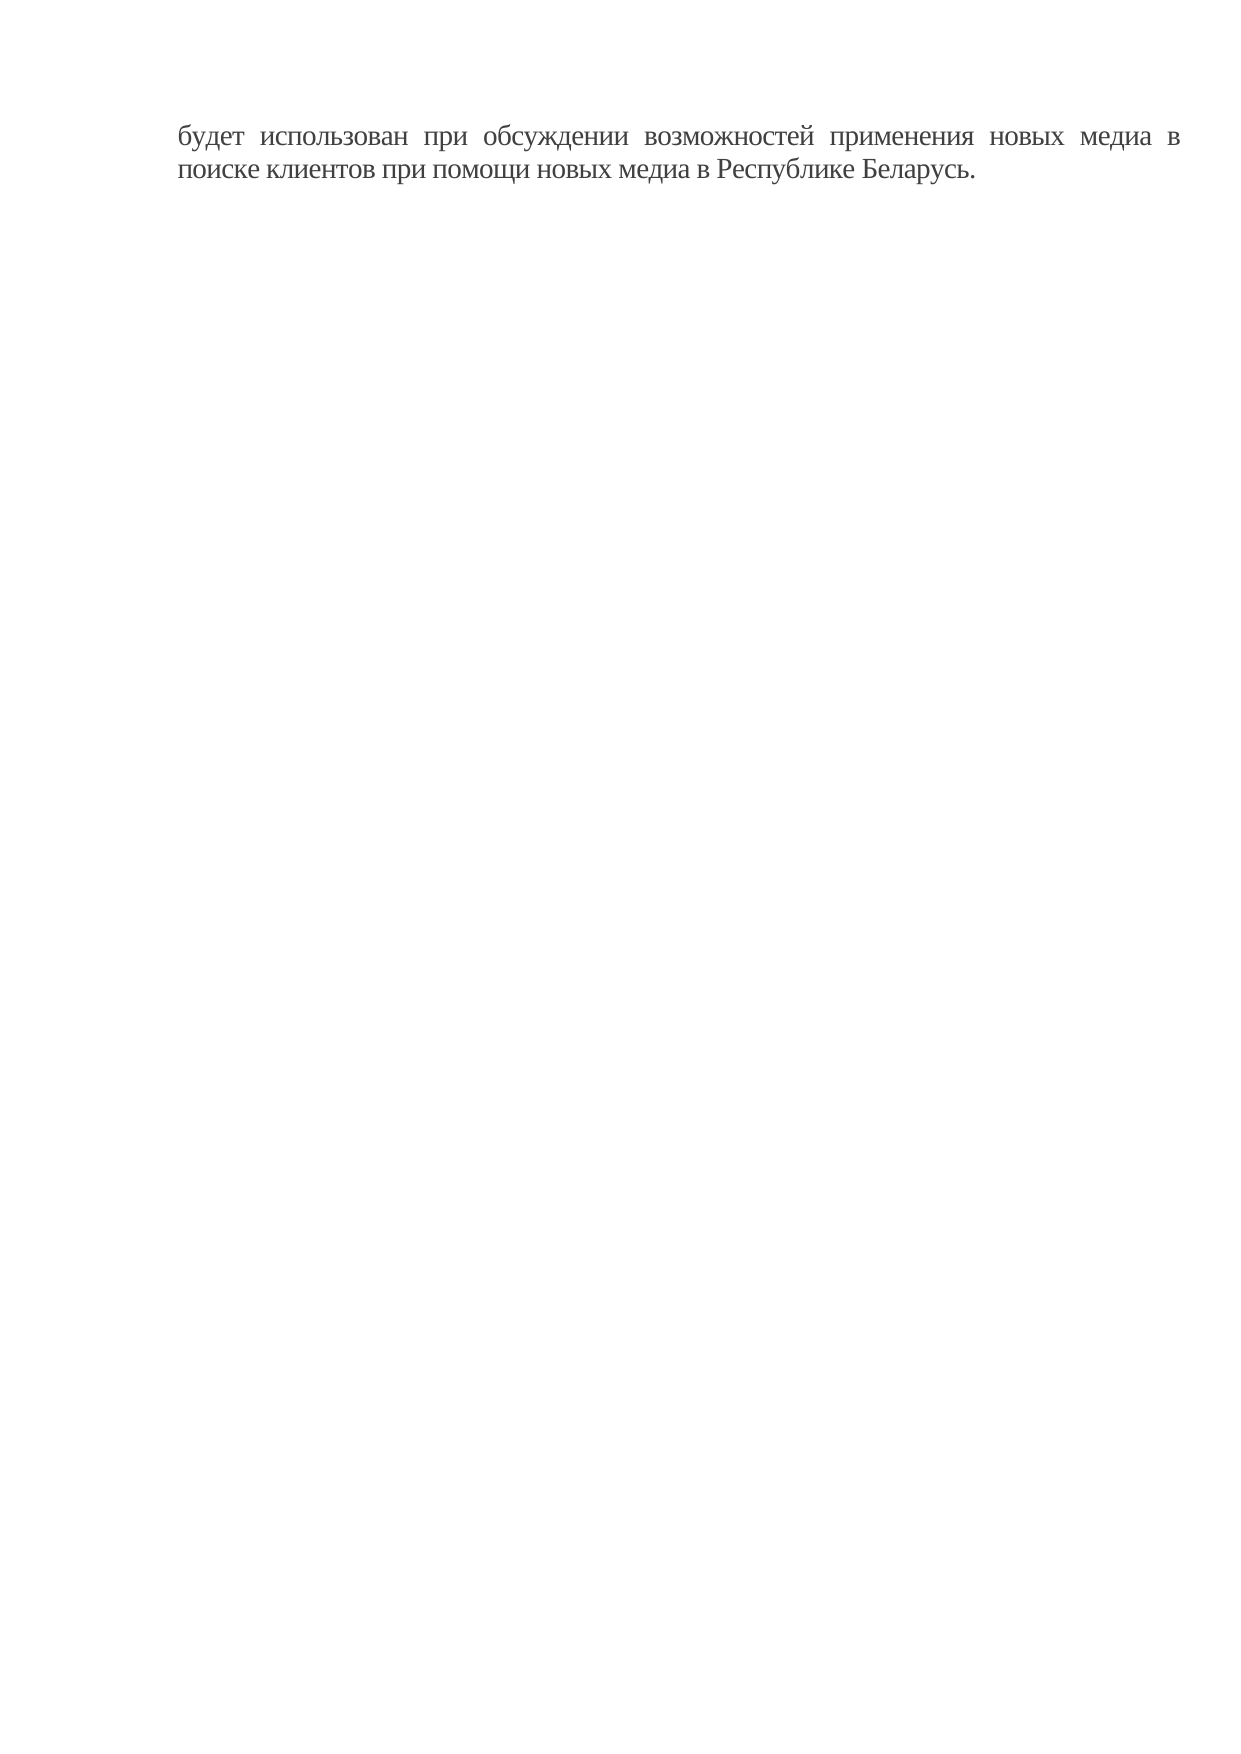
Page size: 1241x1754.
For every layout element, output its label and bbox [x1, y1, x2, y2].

text [177, 118, 1181, 185]
